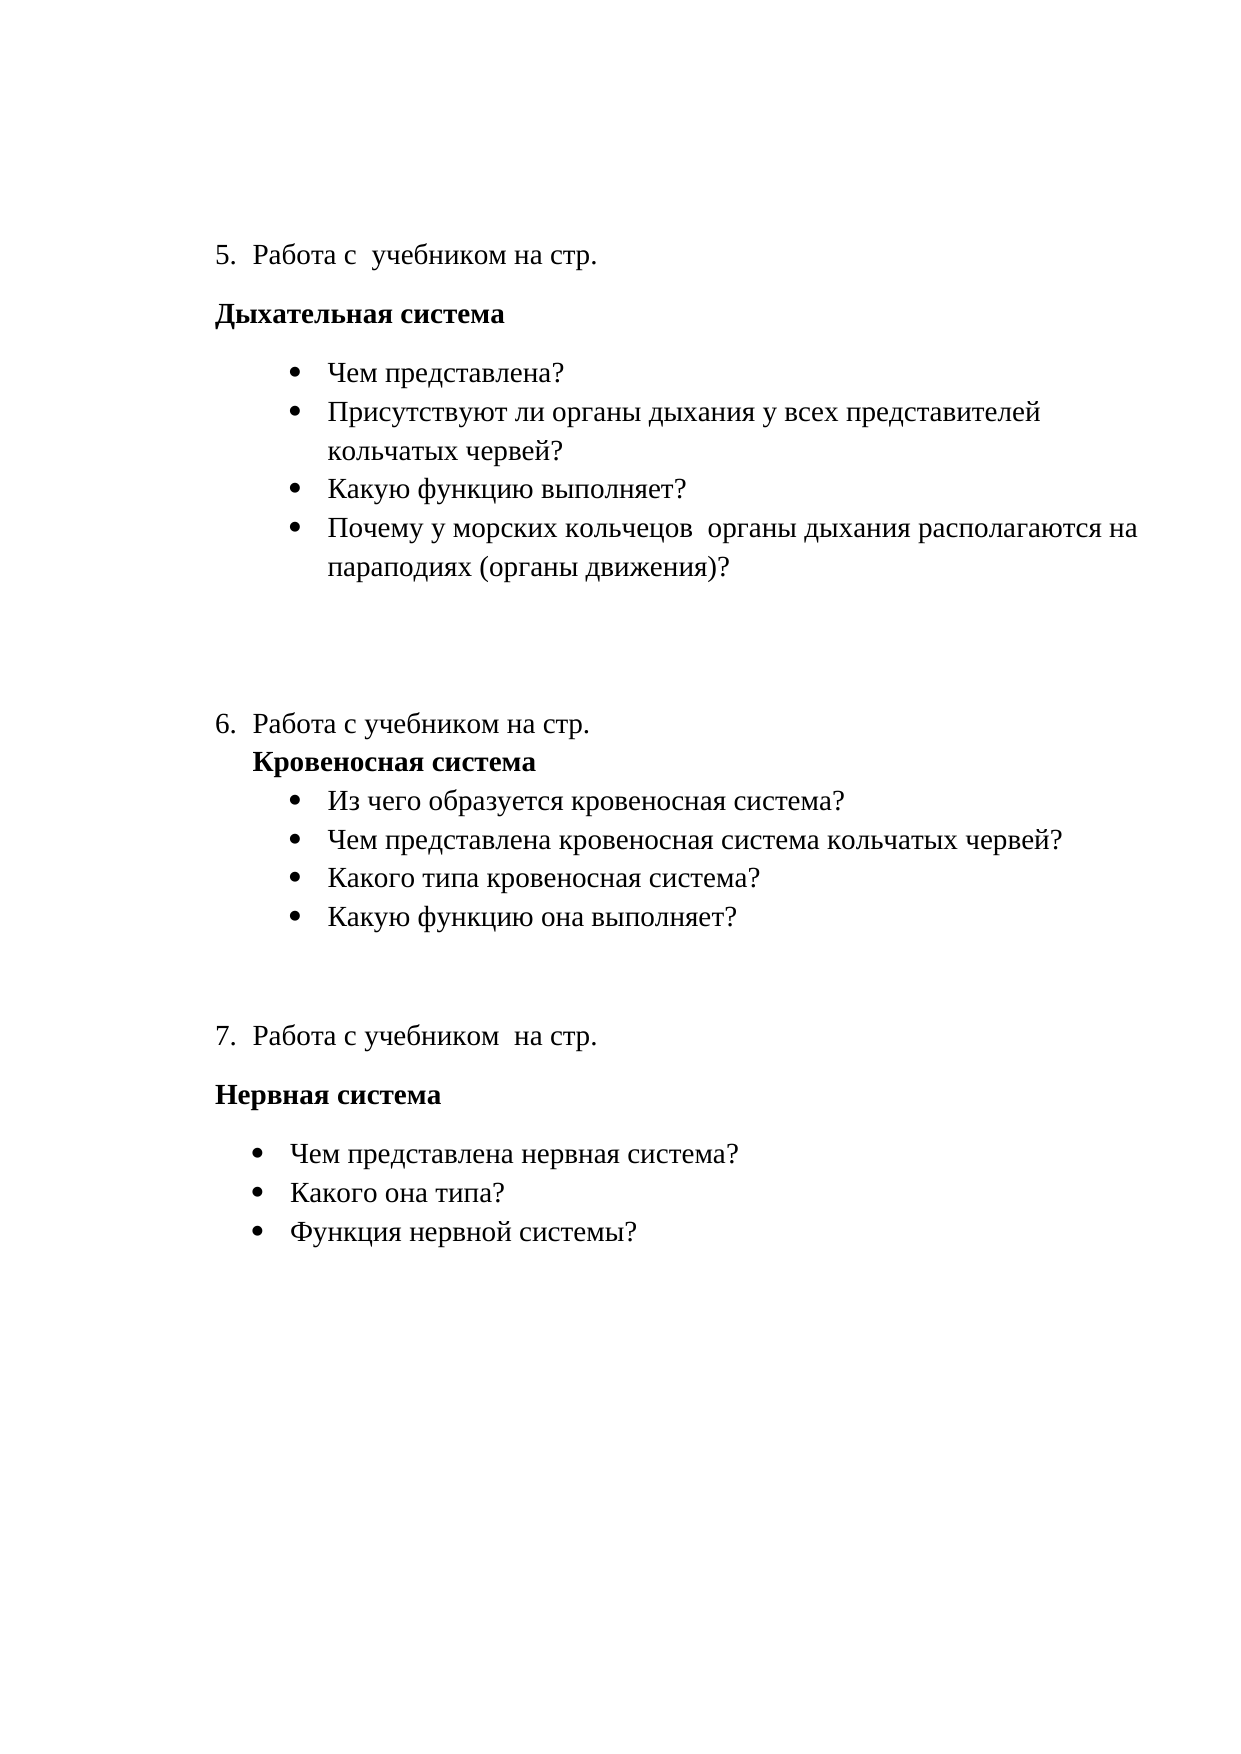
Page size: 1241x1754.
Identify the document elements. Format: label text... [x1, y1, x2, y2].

list Какого она типа? [252, 1175, 1152, 1209]
text Дыхательная система [215, 296, 1152, 330]
list Работа с учебником на стр. [215, 706, 1152, 739]
list Чем представлена нервная система? [252, 1137, 1152, 1170]
list Работа с учебником на стр. [215, 1018, 1152, 1051]
text Нервная система [215, 1077, 1152, 1111]
list Из чего образуется кровеносная система? [290, 783, 1152, 817]
list Почему у морских кольчецов органы дыхания располагаются на параподиях (органы движения)? [290, 510, 1152, 582]
list Кровеносная система [252, 744, 1152, 778]
list Какого типа кровеносная система? [290, 860, 1152, 894]
list Присутствуют ли органы дыхания у всех представителей кольчатых червей? [290, 394, 1152, 466]
list Какую функцию выполняет? [290, 471, 1152, 505]
list Какую функцию она выполняет? [290, 899, 1152, 933]
list Работа с учебником на стр. [215, 237, 1152, 270]
list Чем представлена? [290, 356, 1152, 389]
list Функция нервной системы? [252, 1214, 1152, 1248]
list Чем представлена кровеносная система кольчатых червей? [290, 822, 1152, 855]
